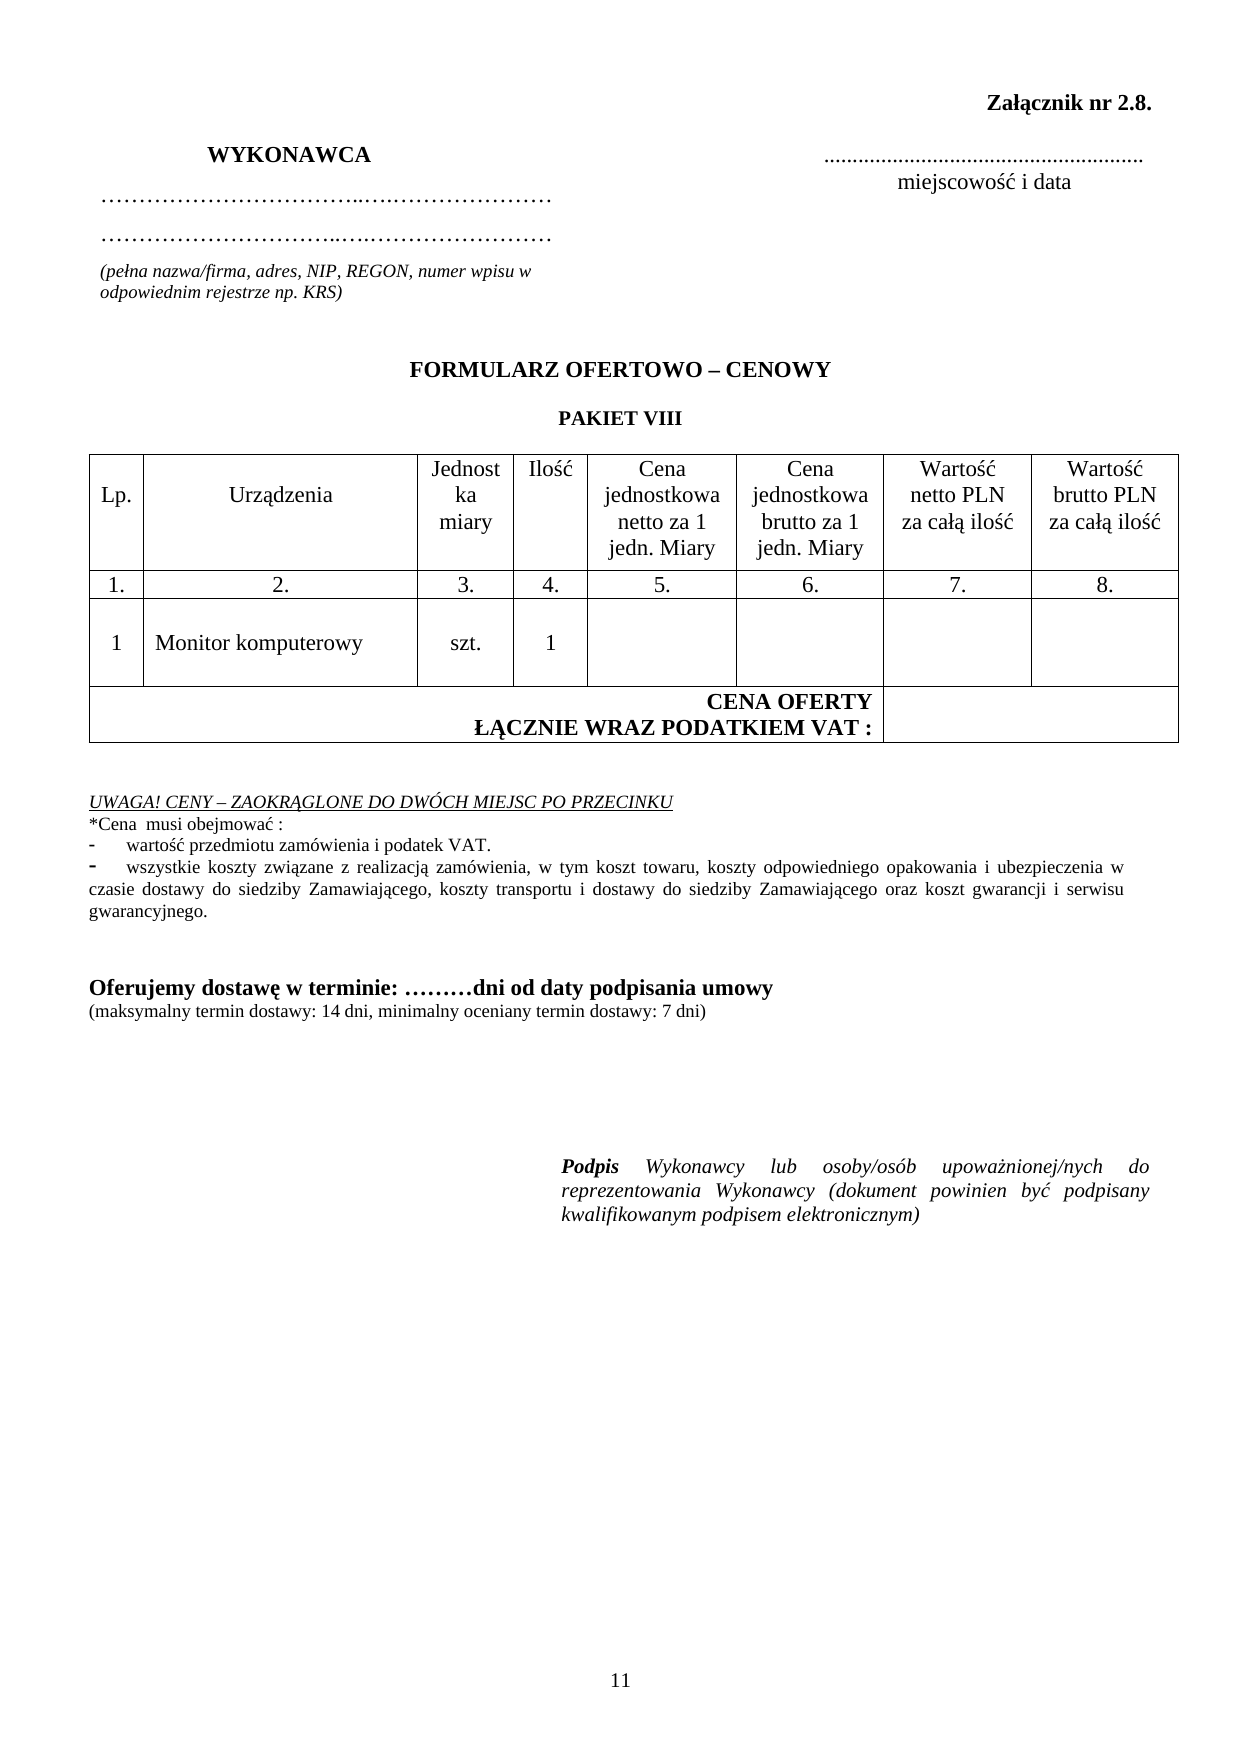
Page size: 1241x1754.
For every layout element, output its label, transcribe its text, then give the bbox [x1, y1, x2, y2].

list wszystkie koszty związane z realizacją zamówienia, w tym koszt towaru, koszty odpowiedniego opakowania i ubezpieczenia w czasie dostawy do siedziby Zamawiającego, koszty transportu i dostawy do siedziby Zamawiającego oraz koszt gwarancji i serwisu gwarancyjnego. [89, 856, 1126, 921]
table_cell 8. [1032, 571, 1178, 598]
text (maksymalny termin dostawy: 14 dni, minimalny oceniany termin dostawy: 7 dni) [89, 1000, 1152, 1022]
table_header Jednostka miary [418, 455, 513, 570]
table_cell 1 [90, 599, 143, 686]
text Podpis Wykonawcy lub osoby/osób upoważnionej/nych do reprezentowania Wykonawcy (dokument powinien być podpisany kwalifikowanym podpisem elektronicznym) [561, 1154, 1152, 1226]
table_header Wartość netto PLN za całą ilość [884, 455, 1031, 570]
text *Cena musi obejmować : [89, 813, 1126, 834]
table_cell Monitor komputerowy [144, 599, 417, 686]
table_cell 3. [418, 571, 513, 598]
table_cell [588, 599, 736, 686]
table_cell [737, 599, 883, 686]
table_cell 1. [90, 571, 143, 598]
table_cell 6. [737, 571, 883, 598]
text PAKIET VIII [89, 406, 1152, 430]
table_cell [884, 599, 1031, 686]
text Oferujemy dostawę w terminie: ………dni od daty podpisania umowy [89, 974, 1152, 1000]
list wartość przedmiotu zamówienia i podatek VAT. [89, 834, 1126, 856]
table_cell [884, 687, 1178, 742]
table_header Cena jednostkowa netto za 1 jedn. Miary [588, 455, 736, 570]
table_header Wartość brutto PLN za całą ilość [1032, 455, 1178, 570]
table_cell szt. [418, 599, 513, 686]
table_header ........................................................ miejscowość i data [812, 141, 1240, 303]
text Załącznik nr 2.8. [89, 89, 1152, 115]
subtitle FORMULARZ OFERTOWO – CENOWY [89, 356, 1152, 382]
table_cell 1 [514, 599, 587, 686]
table_header Ilość [514, 455, 587, 570]
table_header Lp. [90, 455, 143, 570]
table_cell 7. [884, 571, 1031, 598]
table_cell 4. [514, 571, 587, 598]
table_cell [1032, 599, 1178, 686]
table_cell CENA OFERTY ŁĄCZNIE WRAZ PODATKIEM VAT : [90, 687, 883, 742]
table_header Cena jednostkowa brutto za 1 jedn. Miary [737, 455, 883, 570]
table_cell 2. [144, 571, 417, 598]
table_header Urządzenia [144, 455, 417, 570]
text UWAGA! CENY – ZAOKRĄGLONE DO DWÓCH MIEJSC PO PRZECINKU [89, 791, 1126, 813]
table_cell 5. [588, 571, 736, 598]
table_header WYKONAWCA ……………………………..….………………… …………………………..….…………………… (pełna nazwa/firma, adres, NIP, REGON, numer wpisu w odpowiednim rejestrze np. KRS) [89, 141, 812, 303]
